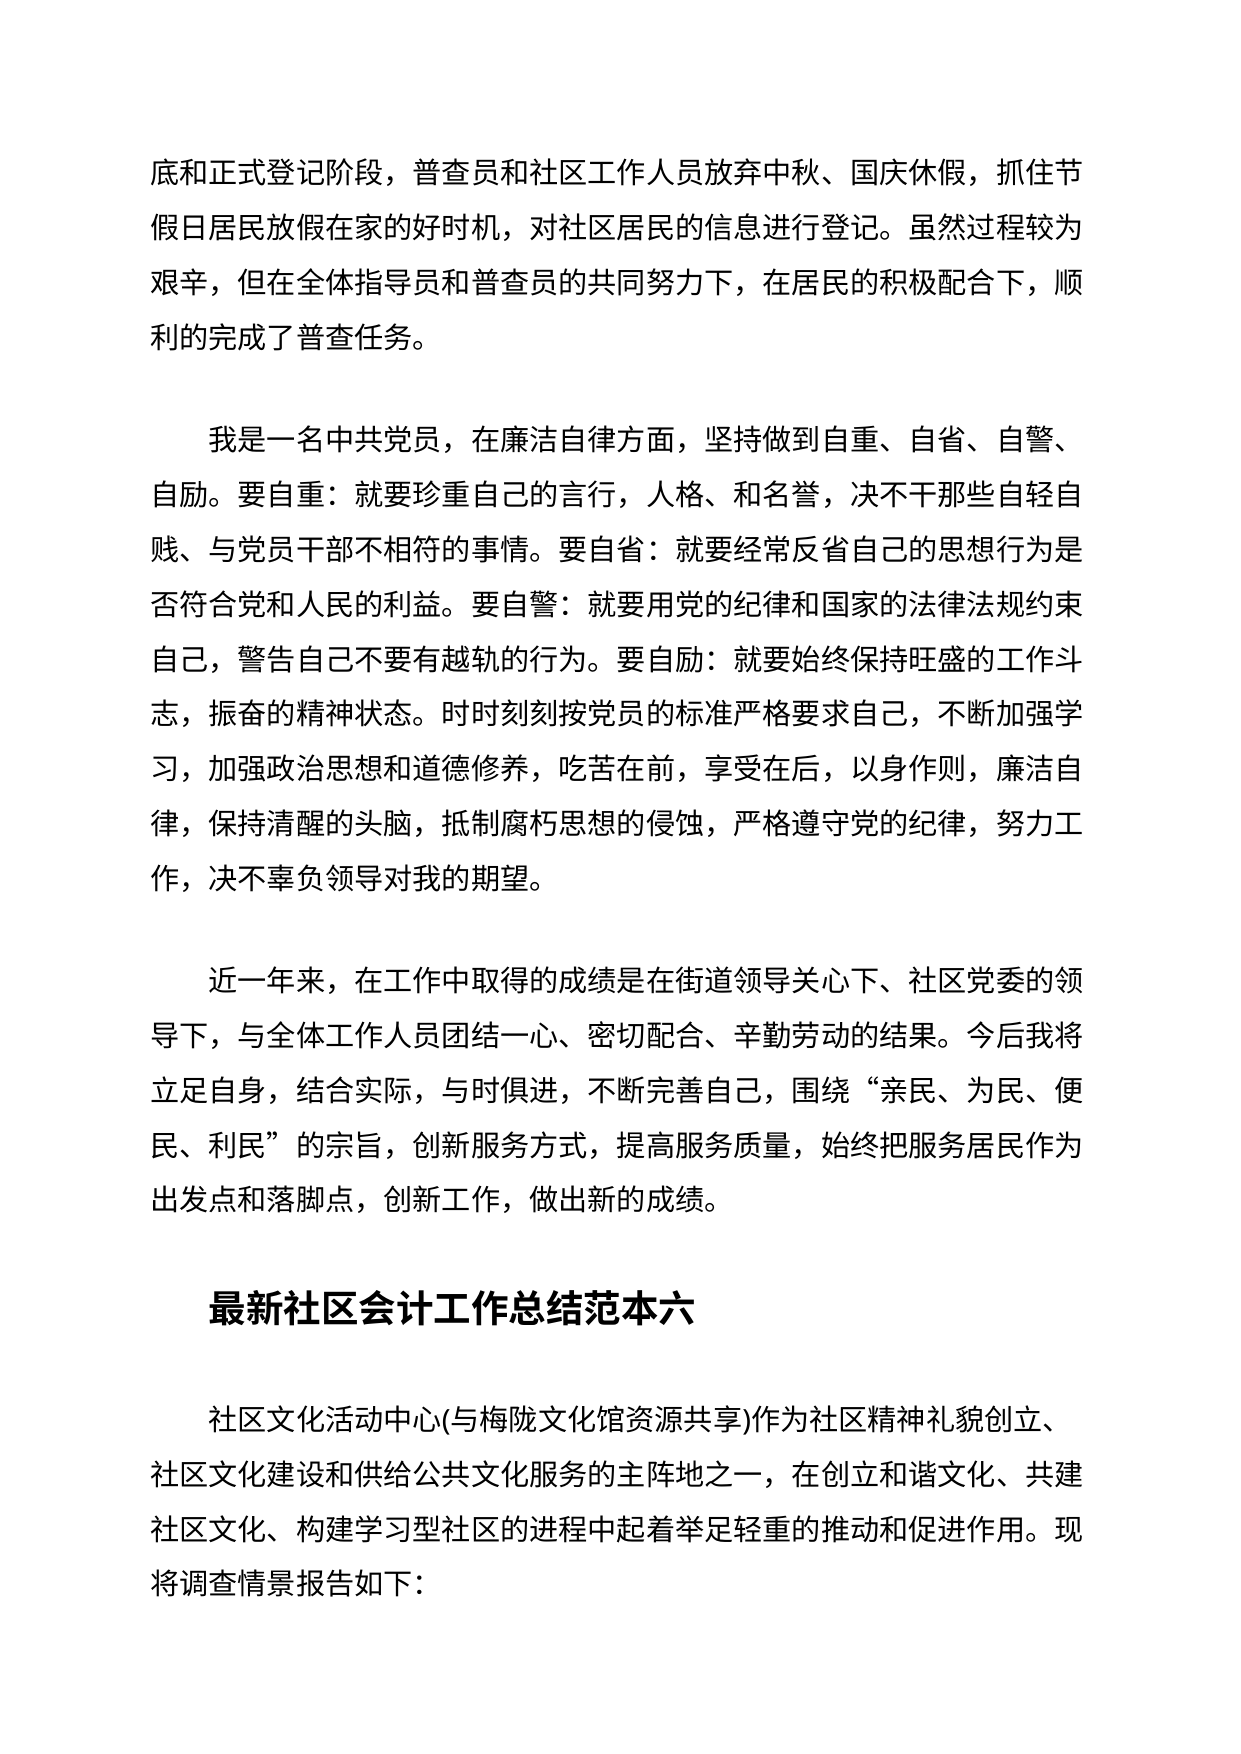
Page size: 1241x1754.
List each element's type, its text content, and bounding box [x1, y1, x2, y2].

text 社区文化活动中心(与梅陇文化馆资源共享)作为社区精神礼貌创立、社区文化建设和供给公共文化服务的主阵地之一，在创立和谐文化、共建社区文化、构建学习型社区的进程中起着举足轻重的推动和促进作用。现将调查情景报告如下： [150, 1396, 1090, 1603]
text 我是一名中共党员，在廉洁自律方面，坚持做到自重、自省、自警、自励。要自重：就要珍重自己的言行，人格、和名誉，决不干那些自轻自贱、与党员干部不相符的事情。要自省：就要经常反省自己的思想行为是否符合党和人民的利益。要自警：就要用党的纪律和国家的法律法规约束自己，警告自己不要有越轨的行为。要自励：就要始终保持旺盛的工作斗志，振奋的精神状态。时时刻刻按党员的标准严格要求自己，不断加强学习，加强政治思想和道德修养，吃苦在前，享受在后，以身作则，廉洁自律，保持清醒的头脑，抵制腐朽思想的侵蚀，严格遵守党的纪律，努力工作，决不辜负领导对我的期望。 [150, 416, 1090, 898]
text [150, 150, 1090, 357]
text 最新社区会计工作总结范本六 [150, 1279, 1090, 1333]
text 近一年来，在工作中取得的成绩是在街道领导关心下、社区党委的领导下，与全体工作人员团结一心、密切配合、辛勤劳动的结果。今后我将立足自身，结合实际，与时俱进，不断完善自己，围绕“亲民、为民、便民、利民”的宗旨，创新服务方式，提高服务质量，始终把服务居民作为出发点和落脚点，创新工作，做出新的成绩。 [150, 957, 1090, 1219]
